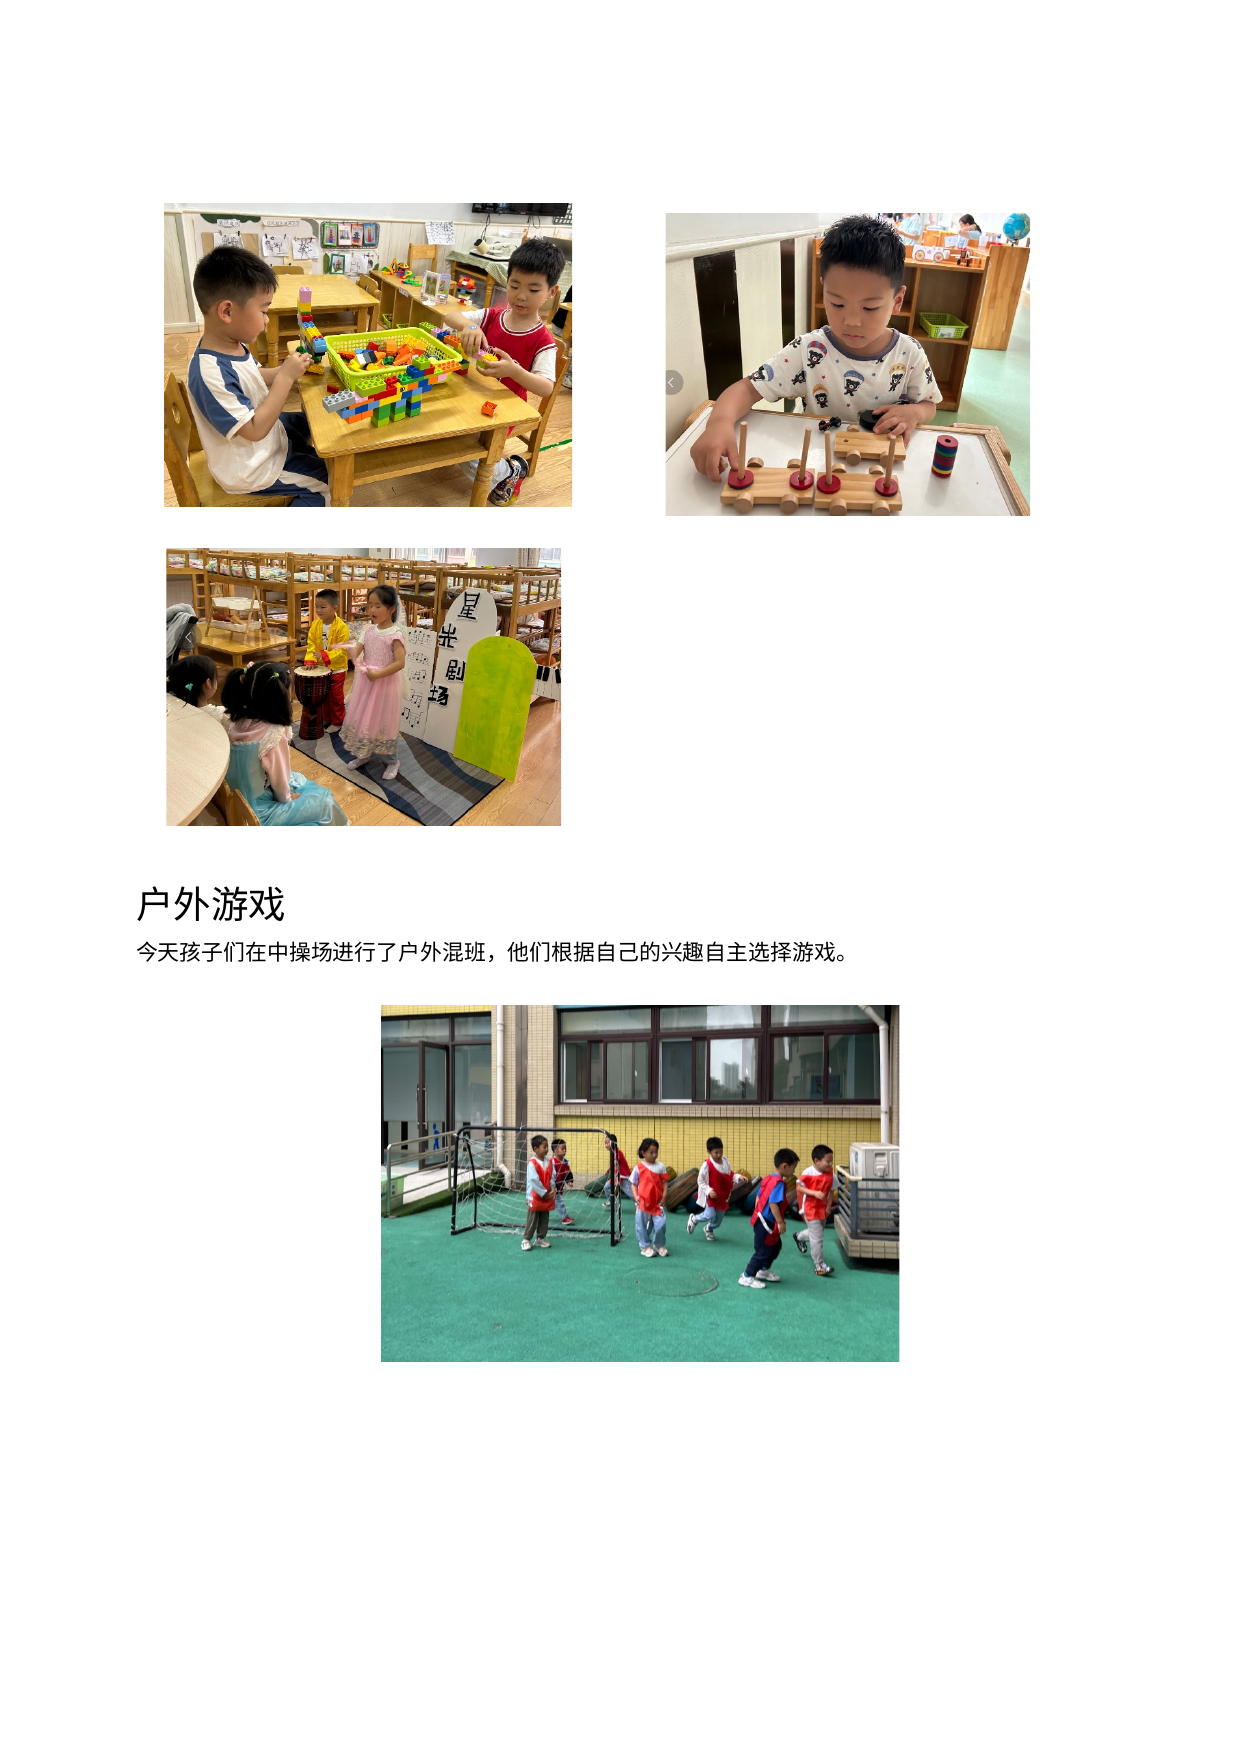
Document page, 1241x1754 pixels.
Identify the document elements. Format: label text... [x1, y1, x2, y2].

text 户外游戏 [136, 869, 1104, 935]
text 今天孩子们在中操场进行了户外混班，他们根据自己的兴趣自主选择游戏。 [136, 935, 1104, 968]
picture [381, 1005, 900, 1362]
picture [665, 213, 1031, 516]
picture [166, 548, 562, 826]
picture [164, 203, 573, 507]
